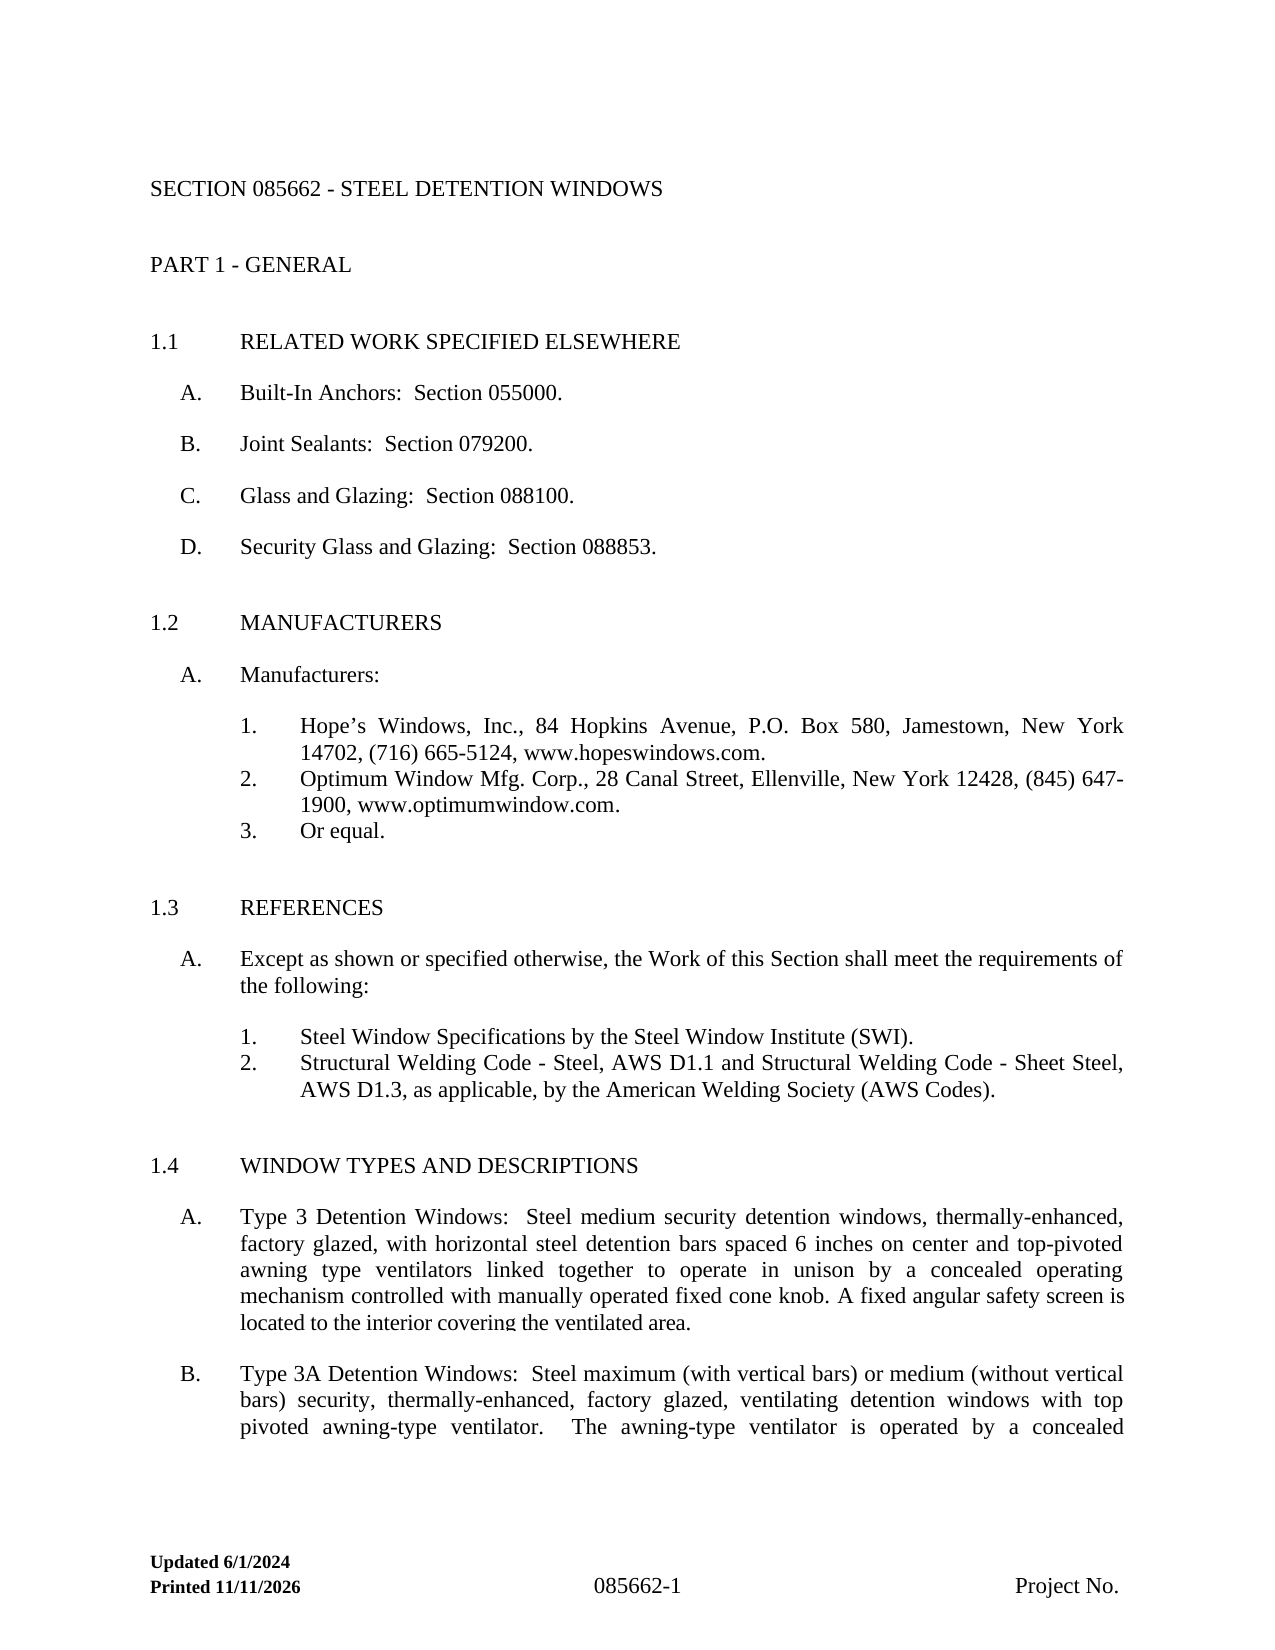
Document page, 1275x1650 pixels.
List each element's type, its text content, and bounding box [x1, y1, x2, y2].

text Optimum Window Mfg. Corp., 28 Canal Street, Ellenville, New York 12428, (845) 647-1900, www.optimumwindow.com. [240, 765, 1125, 818]
text Hope’s Windows, Inc., 84 Hopkins Avenue, P.O. Box 580, Jamestown, New York 14702, (716) 665-5124, www.hopeswindows.com. [240, 712, 1125, 765]
text Type 3 Detention Windows: Steel medium security detention windows, thermally-enhanced, factory glazed, with horizontal steel detention bars spaced 6 inches on center and top-pivoted awning type ventilators linked together to operate in unison by a concealed operating mechanism controlled with manually operated fixed cone knob. A fixed angular safety screen is located to the interior covering the ventilated area. [180, 1203, 1125, 1331]
text SECTION 085662 - STEEL DETENTION WINDOWS [150, 175, 1125, 197]
text REFERENCES [150, 894, 1125, 920]
text Except as shown or specified otherwise, the Work of this Section shall meet the requirements of the following: [180, 945, 1125, 998]
list Steel Window Specifications by the Steel Window Institute (SWI). [240, 1023, 1125, 1049]
text RELATED WORK SPECIFIED ELSEWHERE [150, 328, 1125, 354]
text Built-In Anchors: Section 055000. [180, 379, 1125, 405]
text Joint Sealants: Section 079200. [180, 430, 1125, 457]
text Or equal. [240, 818, 1125, 844]
text Structural Welding Code - Steel, AWS D1.1 and Structural Welding Code - Sheet Steel, AWS D1.3, as applicable, by the American Welding Society (AWS Codes). [240, 1049, 1125, 1102]
text Glass and Glazing: Section 088100. [180, 482, 1125, 508]
text Manufacturers: [180, 661, 1125, 687]
text GENERAL [150, 251, 1125, 278]
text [180, 1360, 1125, 1439]
text Security Glass and Glazing: Section 088853. [180, 533, 1125, 559]
text MANUFACTURERS [150, 609, 1125, 636]
text WINDOW TYPES AND DESCRIPTIONS [150, 1152, 1125, 1174]
